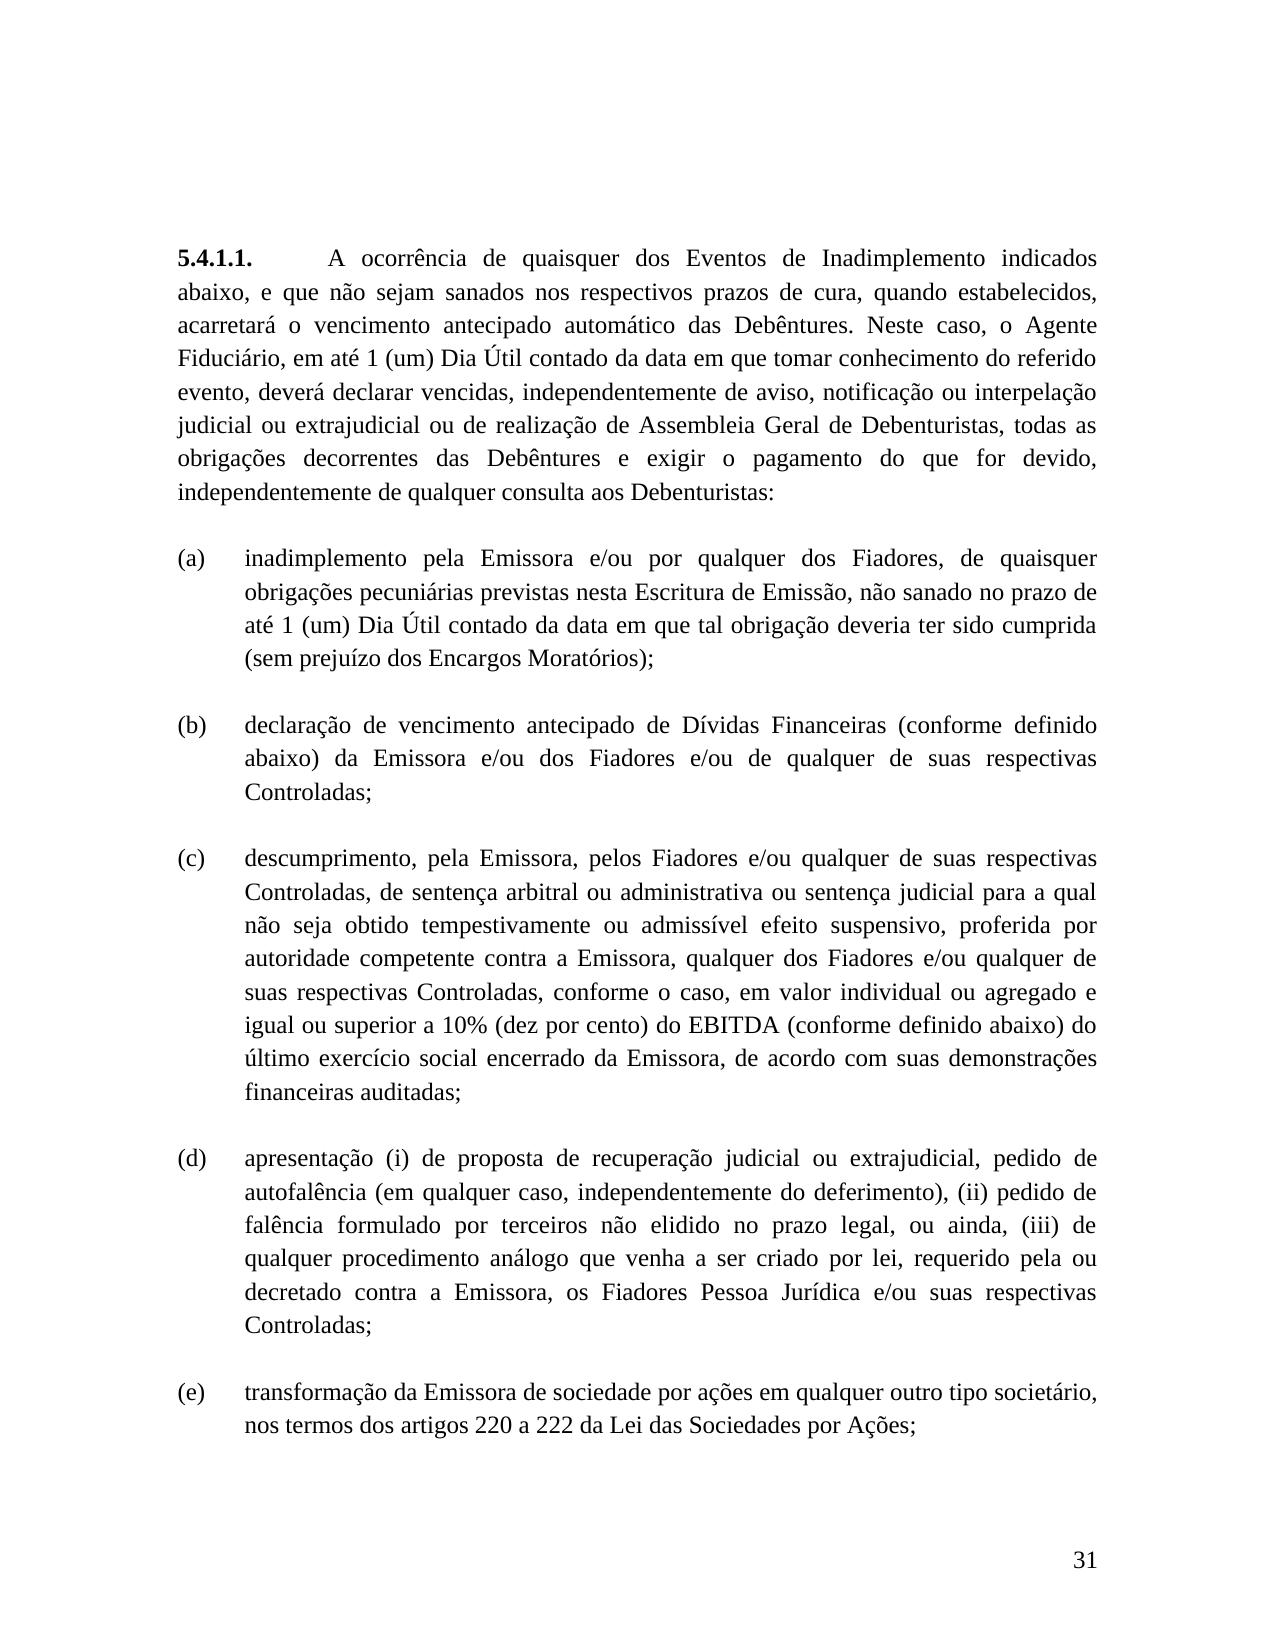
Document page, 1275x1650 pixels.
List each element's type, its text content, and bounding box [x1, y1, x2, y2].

list declaração de vencimento antecipado de Dívidas Financeiras (conforme definido abaixo) da Emissora e/ou dos Fiadores e/ou de qualquer de suas respectivas Controladas; [177, 707, 1098, 807]
list inadimplemento pela Emissora e/ou por qualquer dos Fiadores, de quaisquer obrigações pecuniárias previstas nesta Escritura de Emissão, não sanado no prazo de até 1 (um) Dia Útil contado da data em que tal obrigação deveria ter sido cumprida (sem prejuízo dos Encargos Moratórios); [177, 540, 1098, 673]
text 5.4.1.1. A ocorrência de quaisquer dos Eventos de Inadimplemento indicados abaixo, e que não sejam sanados nos respectivos prazos de cura, quando estabelecidos, acarretará o vencimento antecipado automático das Debêntures. Neste caso, o Agente Fiduciário, em até 1 (um) Dia Útil contado da data em que tomar conhecimento do referido evento, deverá declarar vencidas, independentemente de aviso, notificação ou interpelação judicial ou extrajudicial ou de realização de Assembleia Geral de Debenturistas, todas as obrigações decorrentes das Debêntures e exigir o pagamento do que for devido, independentemente de qualquer consulta aos Debenturistas: [177, 240, 1098, 507]
list apresentação (i) de proposta de recuperação judicial ou extrajudicial, pedido de autofalência (em qualquer caso, independentemente do deferimento), (ii) pedido de falência formulado por terceiros não elidido no prazo legal, ou ainda, (iii) de qualquer procedimento análogo que venha a ser criado por lei, requerido pela ou decretado contra a Emissora, os Fiadores Pessoa Jurídica e/ou suas respectivas Controladas; [177, 1140, 1098, 1340]
list descumprimento, pela Emissora, pelos Fiadores e/ou qualquer de suas respectivas Controladas, de sentença arbitral ou administrativa ou sentença judicial para a qual não seja obtido tempestivamente ou admissível efeito suspensivo, proferida por autoridade competente contra a Emissora, qualquer dos Fiadores e/ou qualquer de suas respectivas Controladas, conforme o caso, em valor individual ou agregado e igual ou superior a 10% (dez por cento) do EBITDA (conforme definido abaixo) do último exercício social encerrado da Emissora, de acordo com suas demonstrações financeiras auditadas; [177, 840, 1098, 1107]
list transformação da Emissora de sociedade por ações em qualquer outro tipo societário, nos termos dos artigos 220 a 222 da Lei das Sociedades por Ações; [177, 1373, 1098, 1440]
